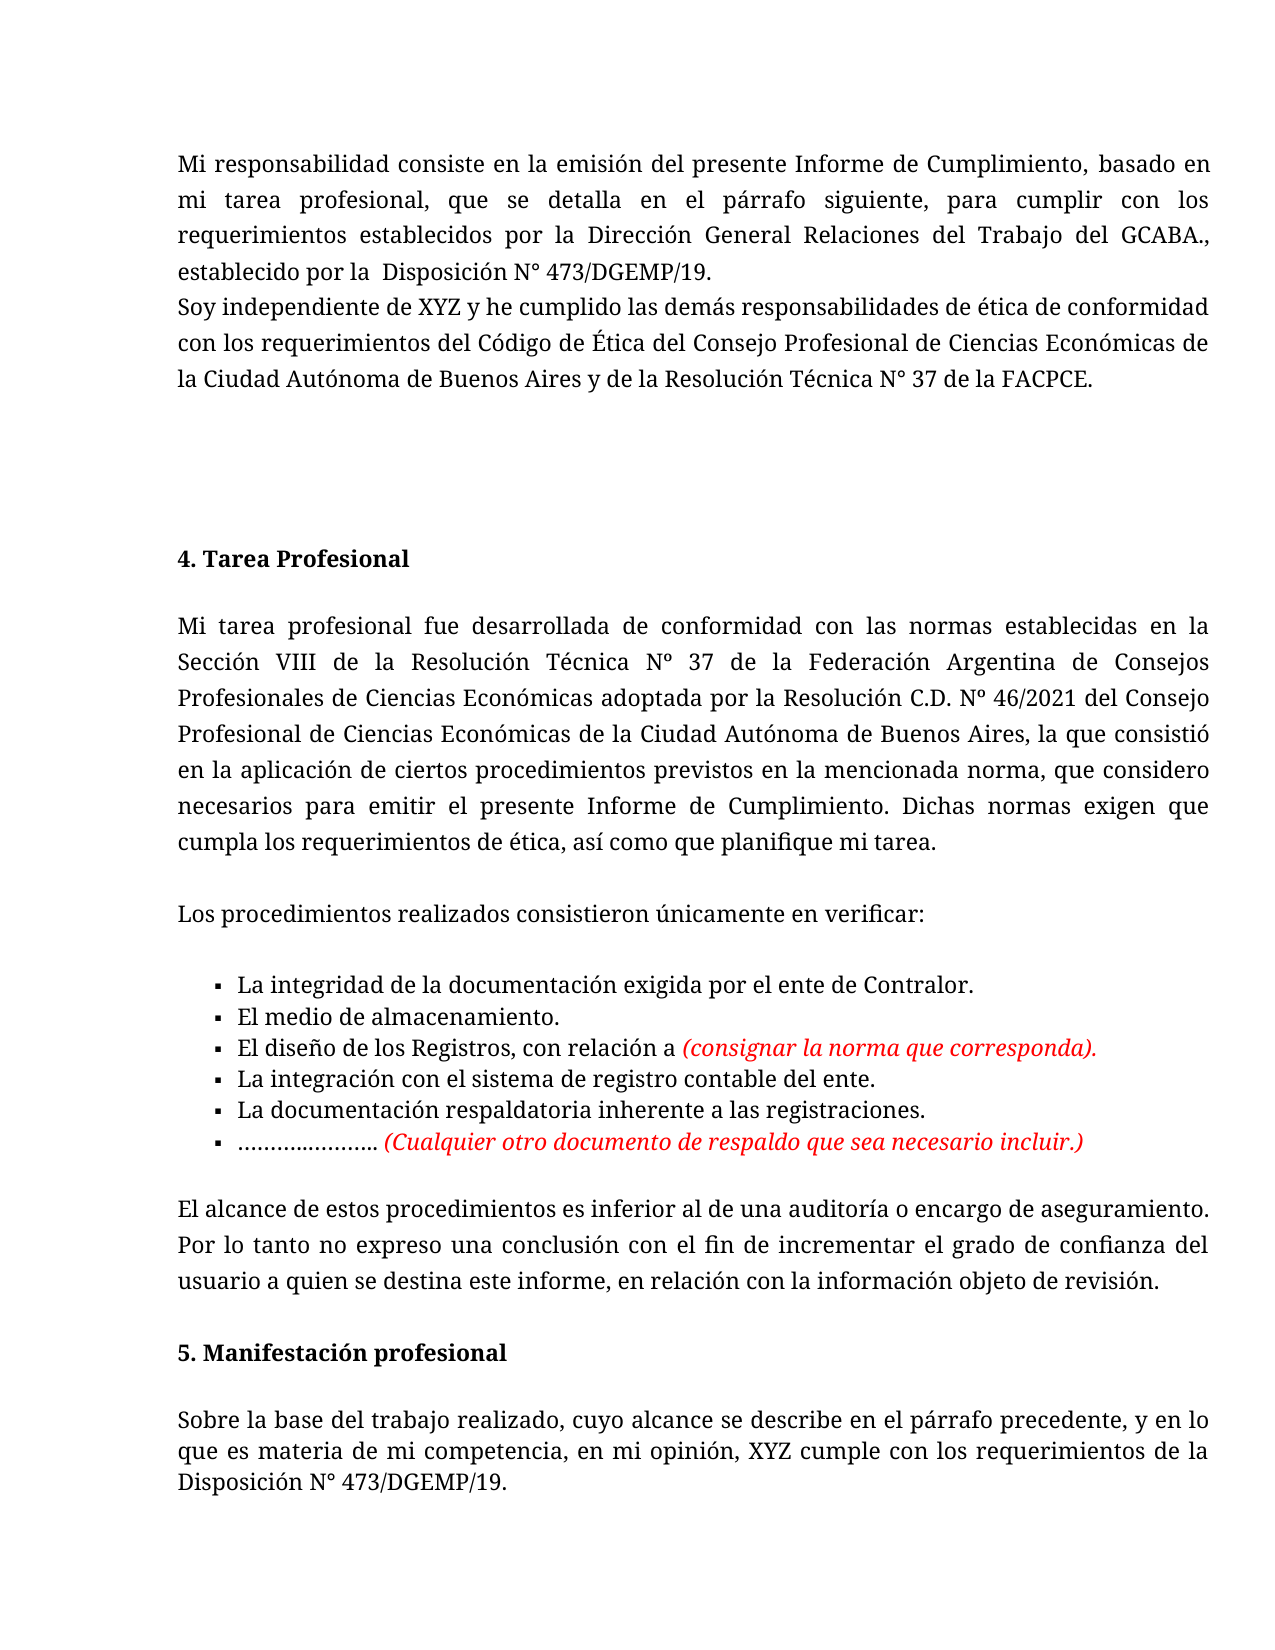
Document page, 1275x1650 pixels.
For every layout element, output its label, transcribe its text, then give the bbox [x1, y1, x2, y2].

list La integridad de la documentación exigida por el ente de Contralor. [214, 969, 1211, 1001]
list El diseño de los Registros, con relación a (consignar la norma que corresponda). [214, 1032, 1211, 1063]
text Sobre la base del trabajo realizado, cuyo alcance se describe en el párrafo precedente, y en lo que es materia de mi competencia, en mi opinión, XYZ cumple con los requerimientos de la Disposición N° 473/DGEMP/19. [177, 1404, 1211, 1498]
list La integración con el sistema de registro contable del ente. [214, 1063, 1211, 1094]
list ………..……….. (Cualquier otro documento de respaldo que sea necesario incluir.) [214, 1126, 1211, 1157]
text Los procedimientos realizados consistieron únicamente en verificar: [177, 898, 1211, 929]
text 4. Tarea Profesional [177, 543, 1211, 574]
text Mi tarea profesional fue desarrollada de conformidad con las normas establecidas en la Sección VIII de la Resolución Técnica Nº 37 de la Federación Argentina de Consejos Profesionales de Ciencias Económicas adoptada por la Resolución C.D. Nº 46/2021 del Consejo Profesional de Ciencias Económicas de la Ciudad Autónoma de Buenos Aires, la que consistió en la aplicación de ciertos procedimientos previstos en la mencionada norma, que considero necesarios para emitir el presente Informe de Cumplimiento. Dichas normas exigen que cumpla los requerimientos de ética, así como que planifique mi tarea. [177, 610, 1211, 857]
text Soy independiente de XYZ y he cumplido las demás responsabilidades de ética de conformidad con los requerimientos del Código de Ética del Consejo Profesional de Ciencias Económicas de la Ciudad Autónoma de Buenos Aires y de la Resolución Técnica N° 37 de la FACPCE. [177, 291, 1211, 394]
text Mi responsabilidad consiste en la emisión del presente Informe de Cumplimiento, basado en mi tarea profesional, que se detalla en el párrafo siguiente, para cumplir con los requerimientos establecidos por la Dirección General Relaciones del Trabajo del GCABA., establecido por la Disposición N° 473/DGEMP/19. [177, 148, 1211, 287]
list El medio de almacenamiento. [214, 1001, 1211, 1032]
text El alcance de estos procedimientos es inferior al de una auditoría o encargo de aseguramiento. Por lo tanto no expreso una conclusión con el fin de incrementar el grado de confianza del usuario a quien se destina este informe, en relación con la información objeto de revisión. [177, 1193, 1211, 1296]
text 5. Manifestación profesional [177, 1337, 1211, 1368]
list La documentación respaldatoria inherente a las registraciones. [214, 1094, 1211, 1126]
